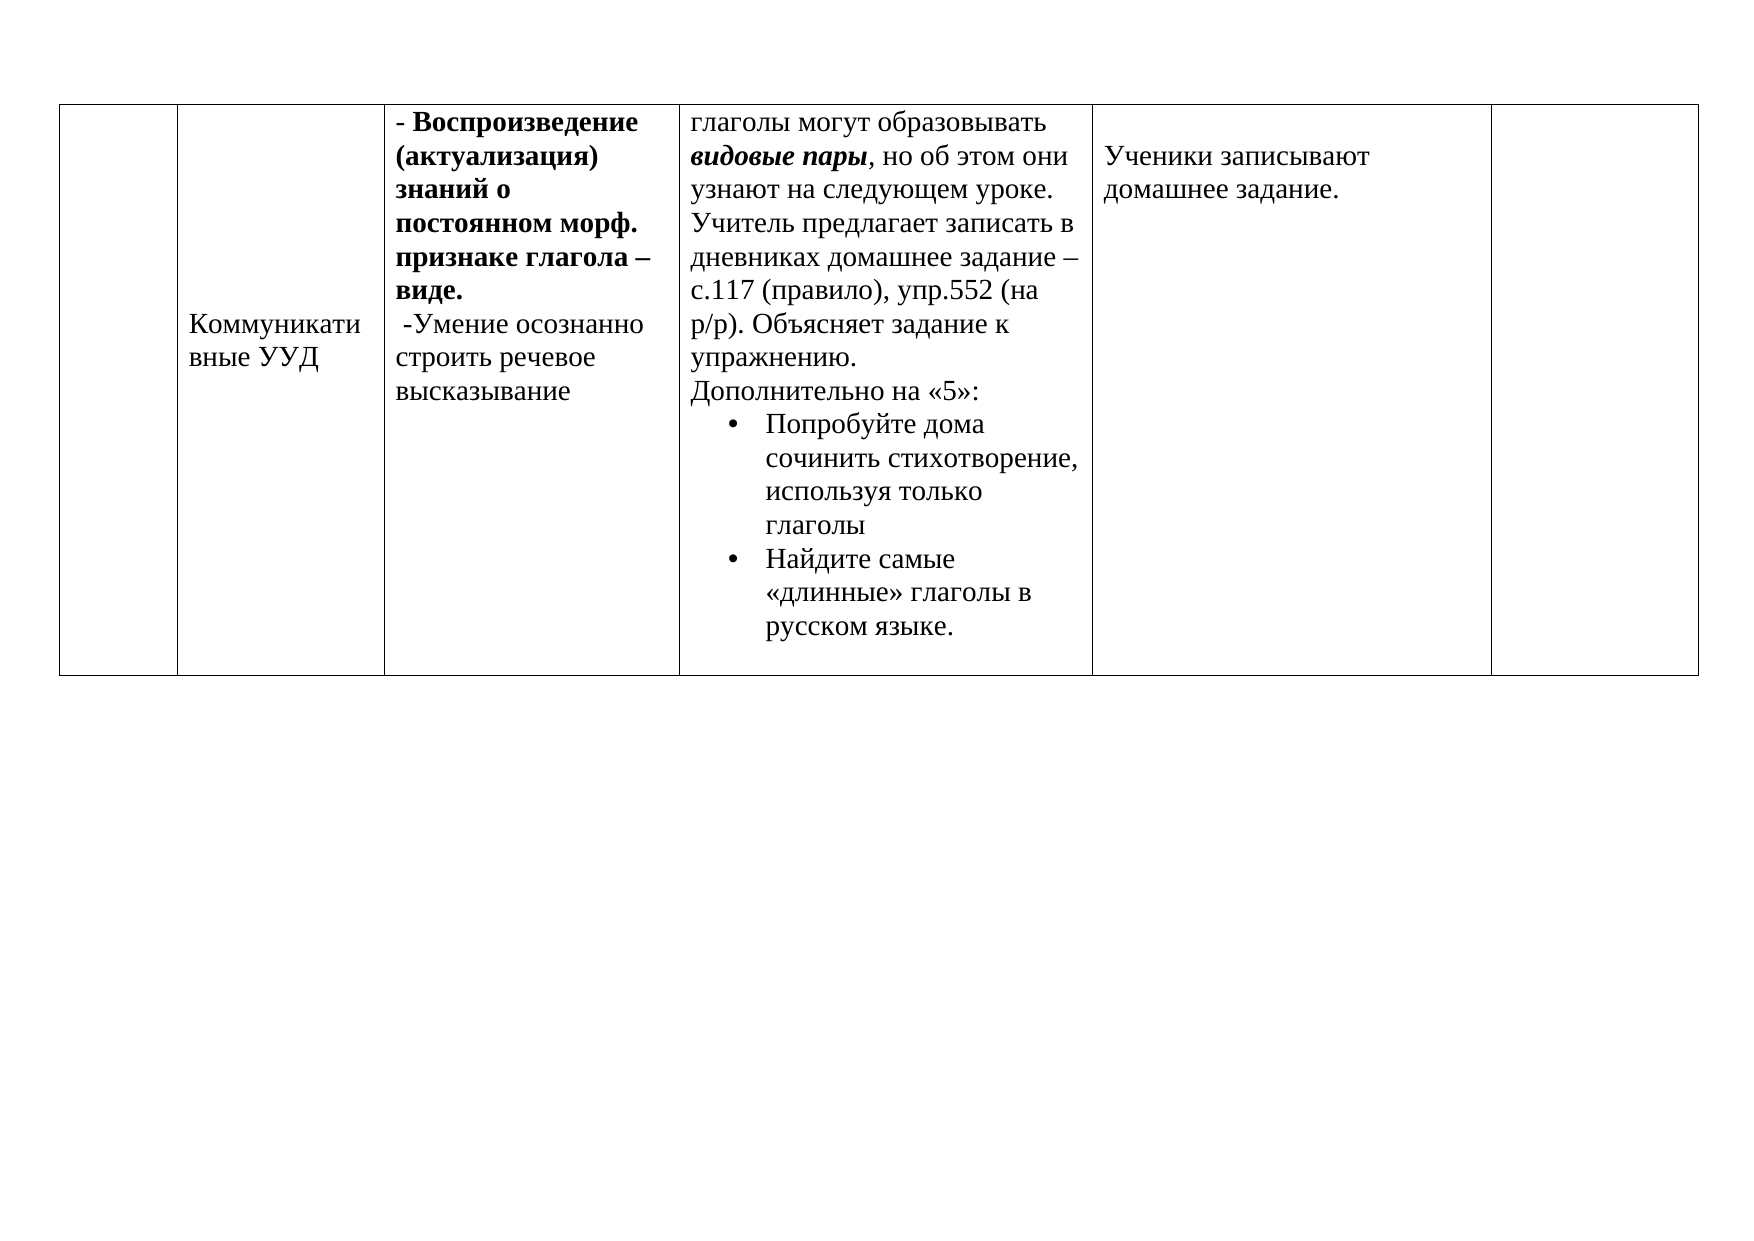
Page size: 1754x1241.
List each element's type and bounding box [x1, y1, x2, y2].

table_cell [1492, 105, 1698, 675]
table_cell [385, 105, 679, 675]
table_cell [178, 105, 384, 675]
table_cell [60, 105, 177, 675]
table_cell [1093, 105, 1491, 675]
table_cell [680, 105, 1092, 675]
